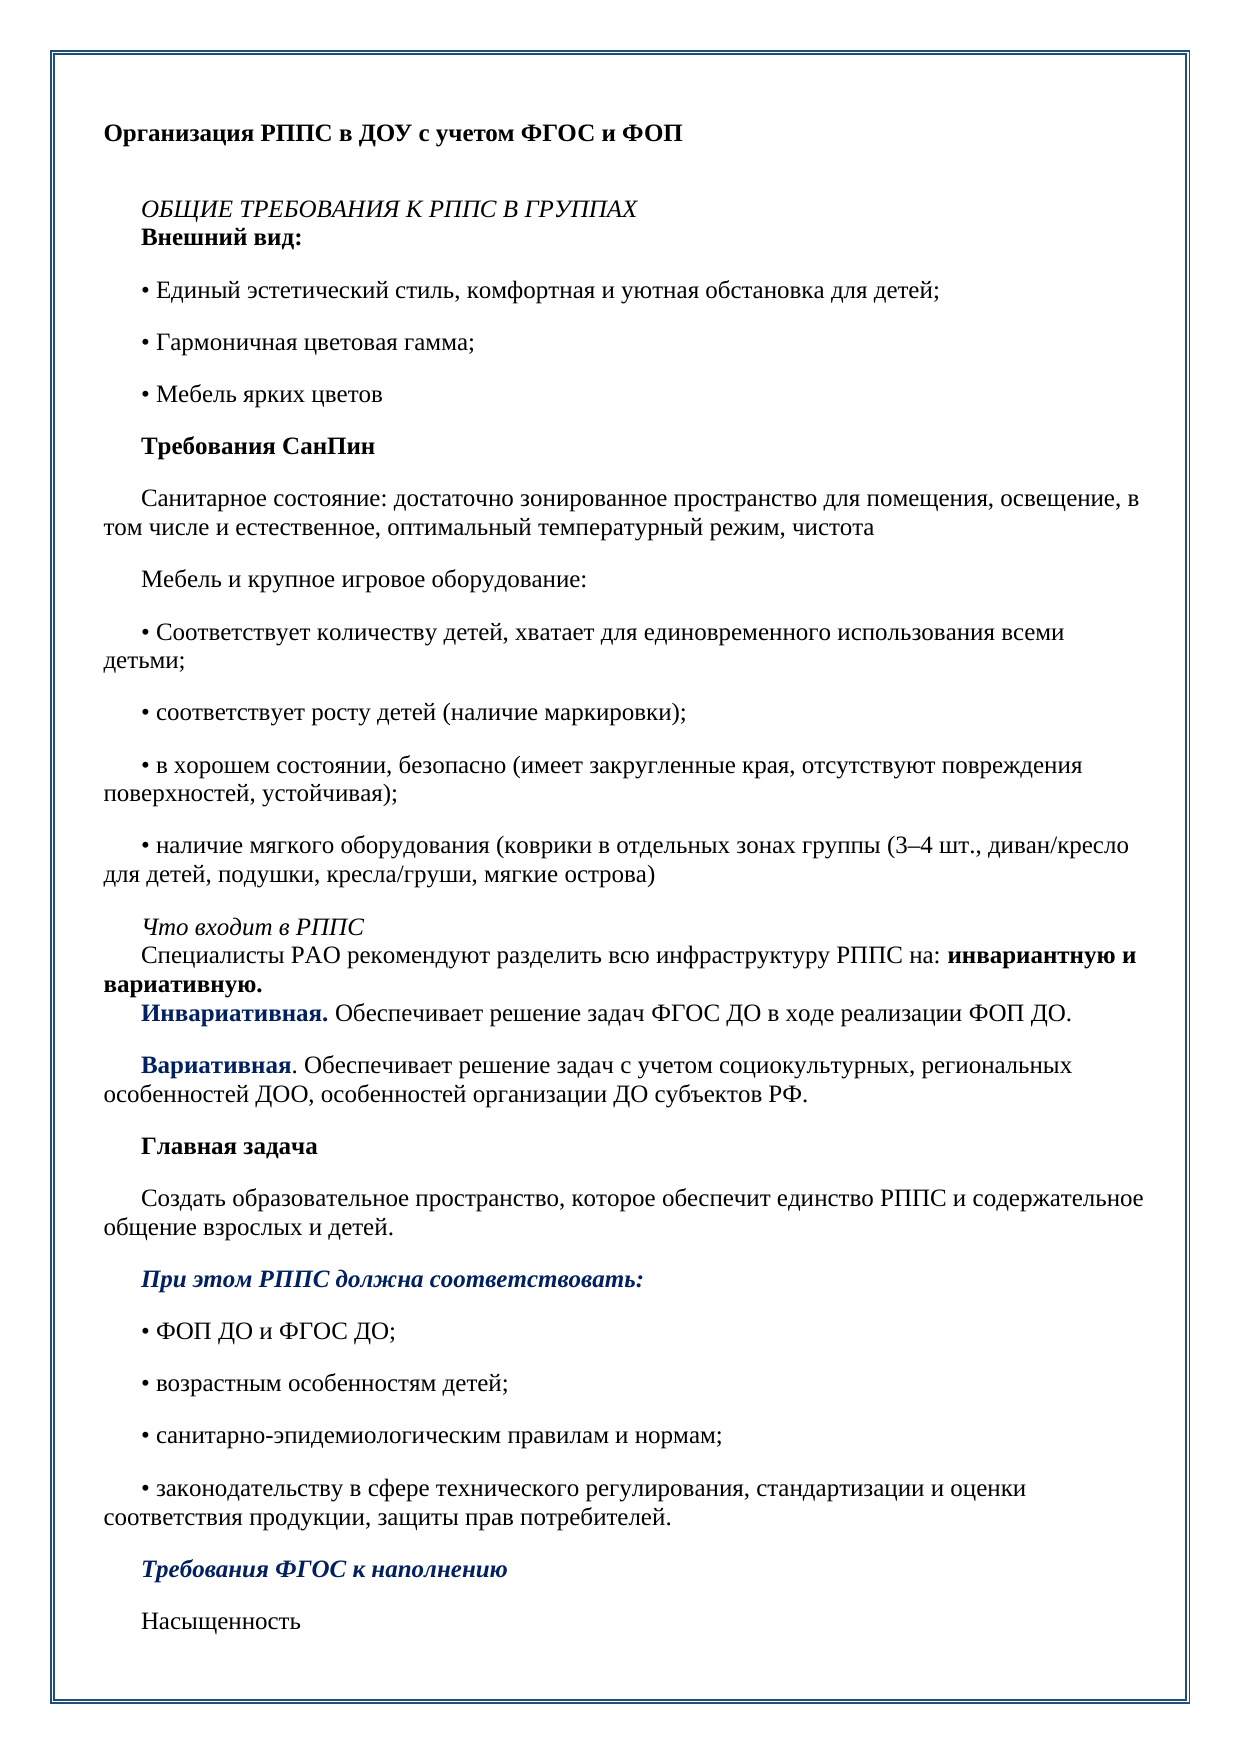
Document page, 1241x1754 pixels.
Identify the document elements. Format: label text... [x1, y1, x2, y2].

text Мебель и крупное игровое оборудование: [103, 564, 1152, 593]
text Главная задача [103, 1131, 1152, 1160]
text При этом РППС должна соответствовать: [103, 1264, 1152, 1293]
text Вариативная. Обеспечивает решение задач с учетом социокультурных, региональных особенностей ДОО, особенностей организации ДО субъектов РФ. [103, 1050, 1152, 1107]
text • ФОП ДО и ФГОС ДО; [103, 1316, 1152, 1345]
text Специалисты РАО рекомендуют разделить всю инфраструктуру РППС на: инвариантную и вариативную. [103, 940, 1152, 998]
text • наличие мягкого оборудования (коврики в отдельных зонах группы (3–4 шт., диван/кресло для детей, подушки, кресла/груши, мягкие острова) [103, 831, 1152, 888]
text • Мебель ярких цветов [103, 379, 1152, 408]
text • законодательству в сфере технического регулирования, стандартизации и оценки соответствия продукции, защиты прав потребителей. [103, 1473, 1152, 1530]
text • возрастным особенностям детей; [103, 1368, 1152, 1397]
text • санитарно-эпидемиологическим правилам и нормам; [103, 1421, 1152, 1449]
text Создать образовательное пространство, которое обеспечит единство РППС и содержательное общение взрослых и детей. [103, 1183, 1152, 1241]
text Инвариативная. Обеспечивает решение задач ФГОС ДО в ходе реализации ФОП ДО. [103, 998, 1152, 1027]
text Организация РППС в ДОУ с учетом ФГОС и ФОП [103, 118, 1152, 147]
text Насыщенность [103, 1606, 1152, 1635]
text Санитарное состояние: достаточно зонированное пространство для помещения, освещение, в том числе и естественное, оптимальный температурный режим, чистота [103, 483, 1152, 541]
text Внешний вид: [103, 222, 1152, 251]
text Требования СанПин [103, 431, 1152, 460]
text Требования ФГОС к наполнению [103, 1554, 1152, 1582]
text • соответствует росту детей (наличие маркировки); [103, 697, 1152, 726]
text • Соответствует количеству детей, хватает для единовременного использования всеми детьми; [103, 617, 1152, 674]
text • Гармоничная цветовая гамма; [103, 327, 1152, 356]
text Что входит в РППС [103, 912, 1152, 940]
text • Единый эстетический стиль, комфортная и уютная обстановка для детей; [103, 275, 1152, 303]
text • в хорошем состоянии, безопасно (имеет закругленные края, отсутствуют повреждения поверхностей, устойчивая); [103, 750, 1152, 807]
text ОБЩИЕ ТРЕБОВАНИЯ К РППС В ГРУППАХ [103, 194, 1152, 222]
